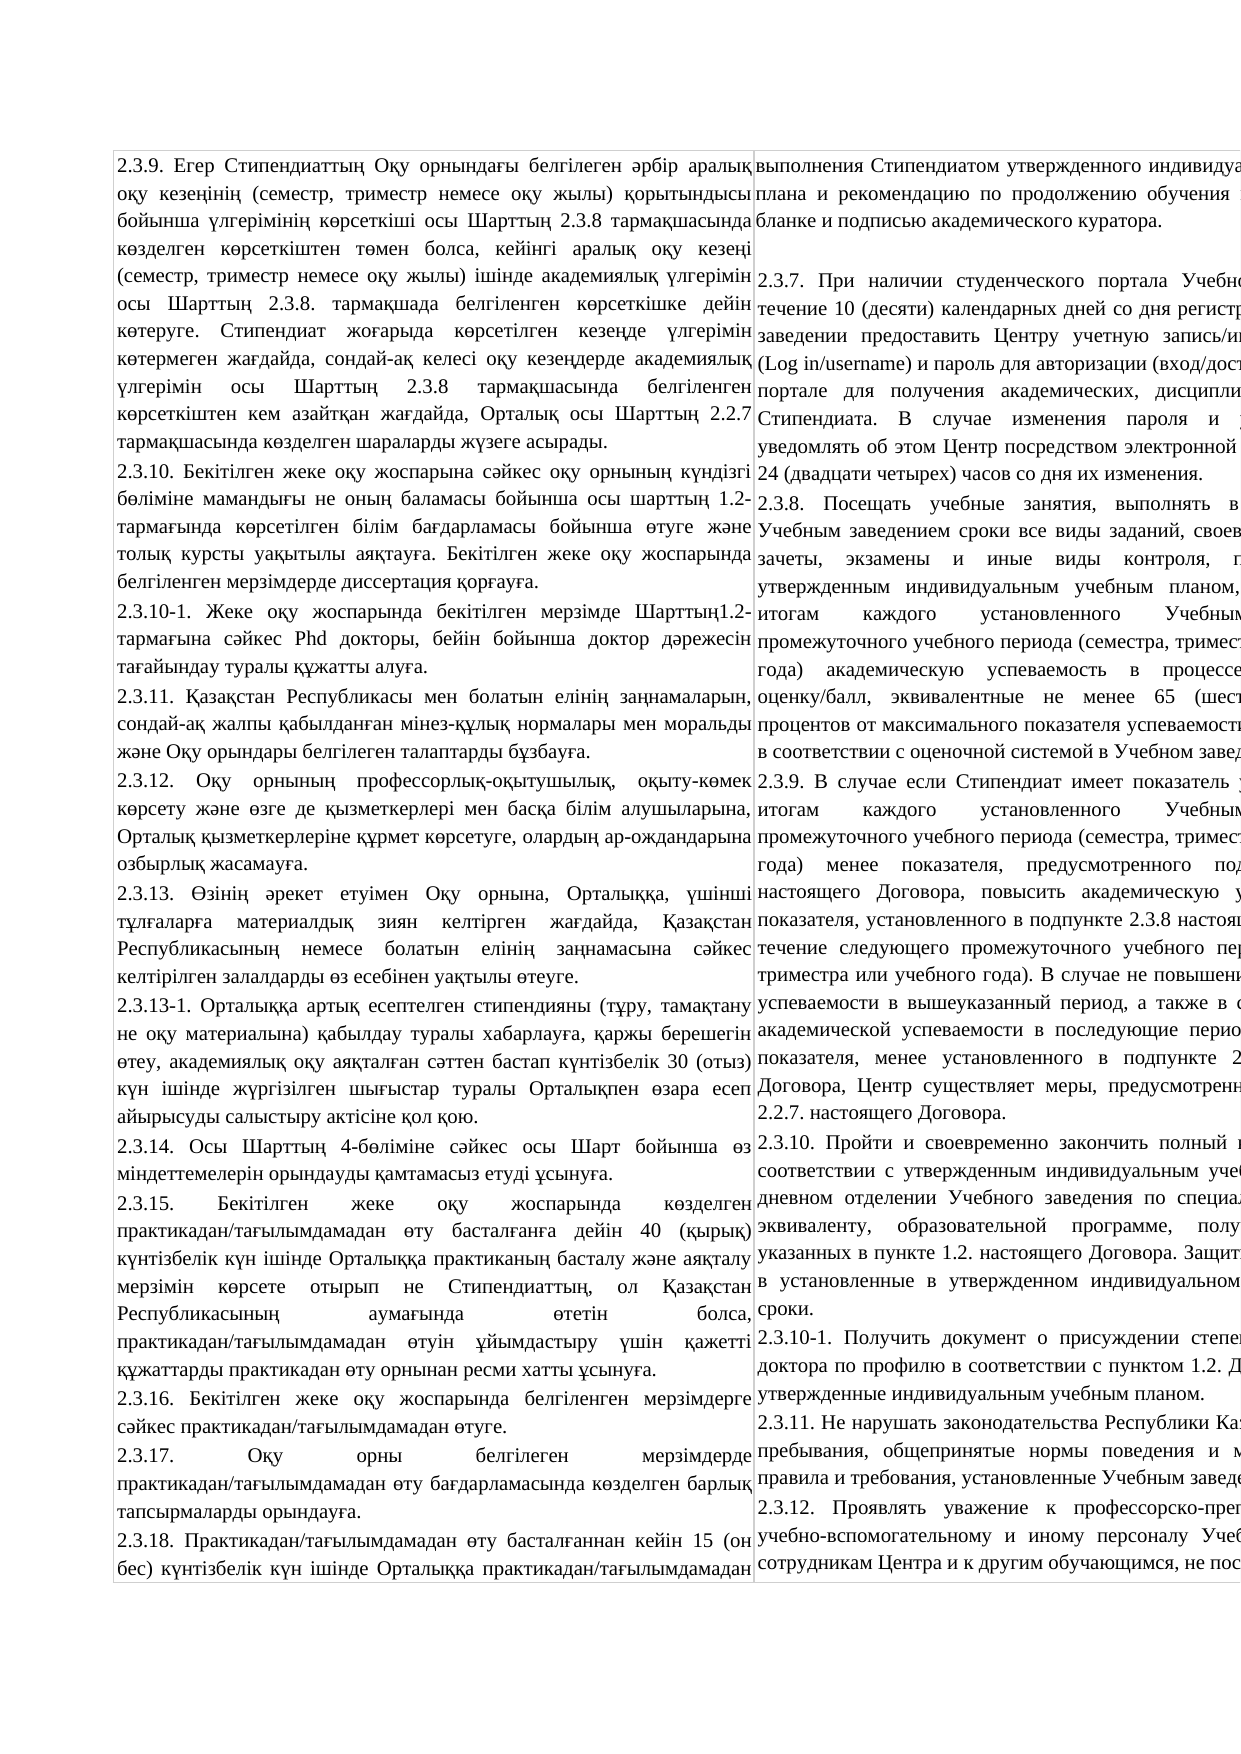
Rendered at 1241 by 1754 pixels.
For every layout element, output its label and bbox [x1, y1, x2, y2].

table_cell [114, 151, 753, 1582]
table_cell [755, 151, 1240, 1582]
